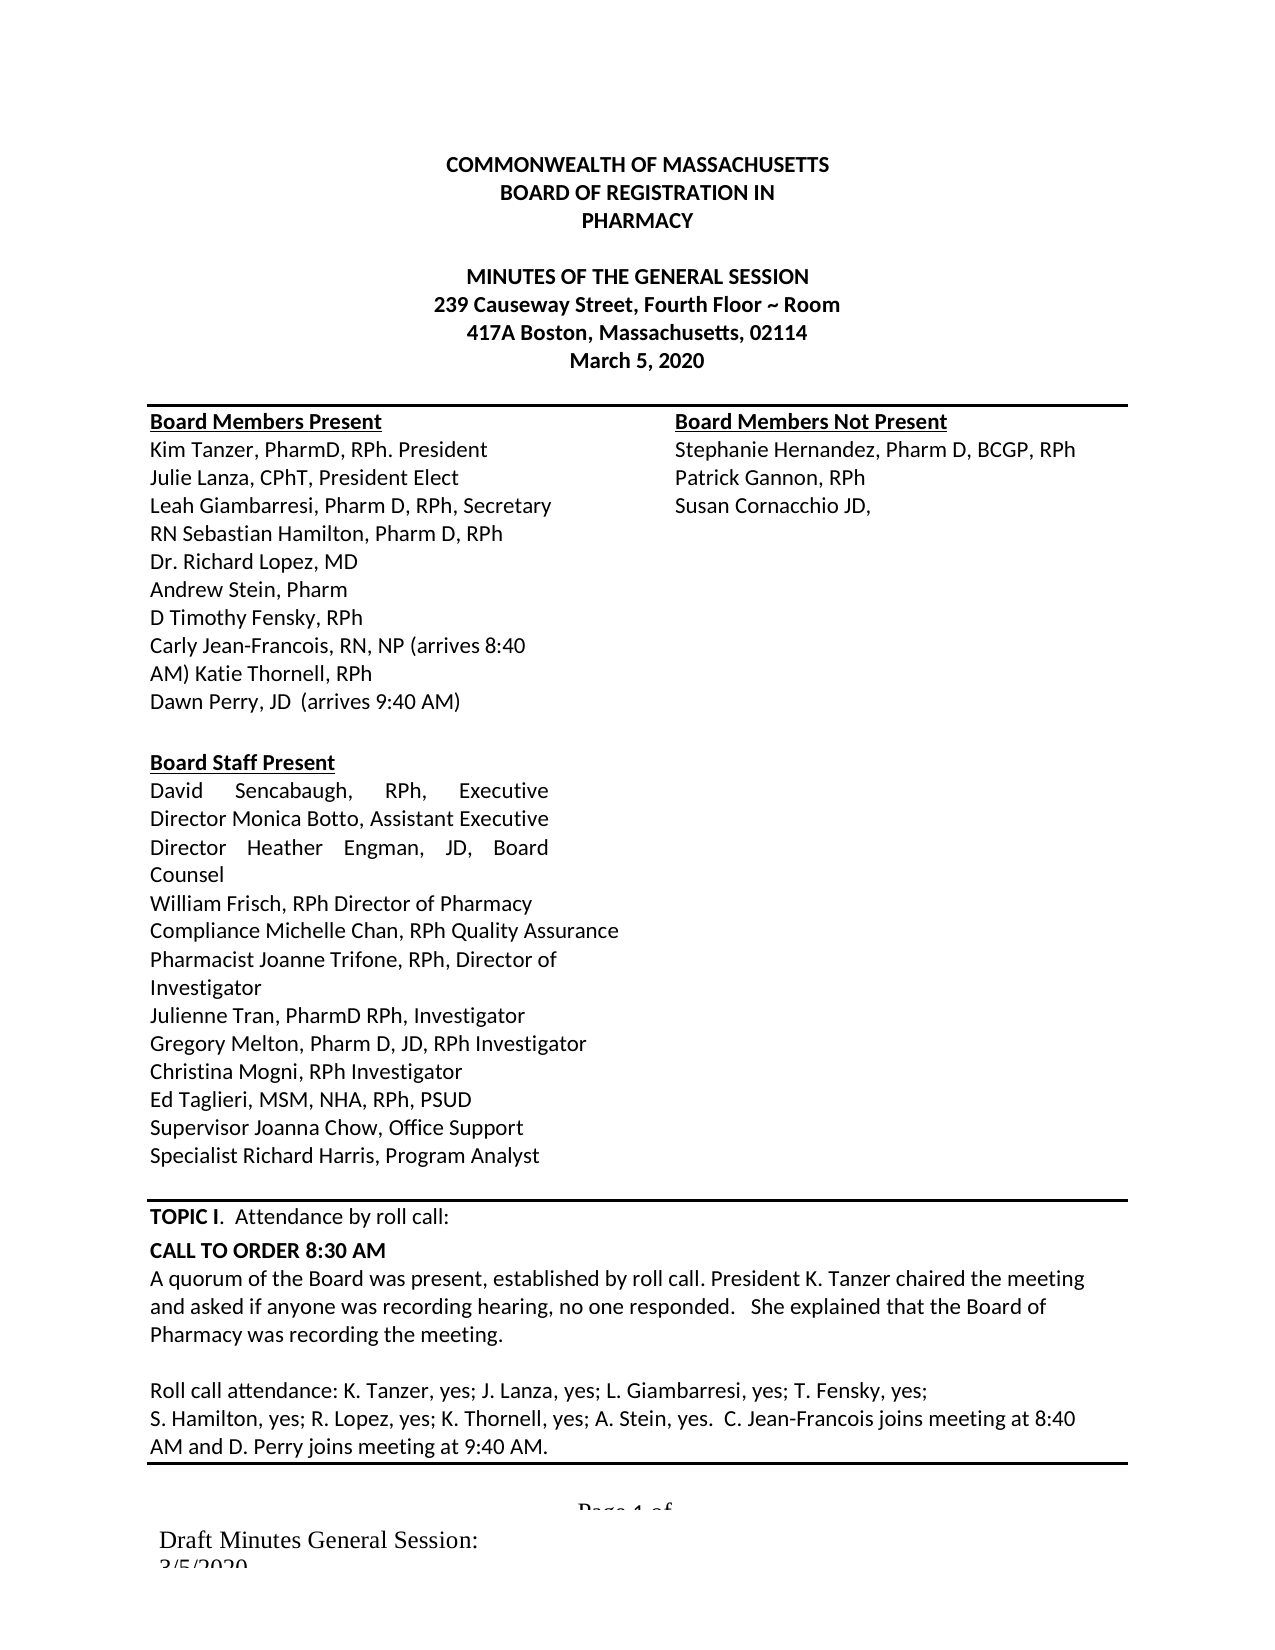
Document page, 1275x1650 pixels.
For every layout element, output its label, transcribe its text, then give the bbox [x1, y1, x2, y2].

text MINUTES OF THE GENERAL SESSION [142, 262, 1133, 290]
text A quorum of the Board was present, established by roll call. President K. Tanzer chaired the meeting and asked if anyone was recording hearing, no one responded. She explained that the Board of Pharmacy was recording the meeting. [150, 1264, 1123, 1348]
text 239 Causeway Street, Fourth Floor ~ Room 417A Boston, Massachusetts, 02114 [407, 290, 866, 346]
text Roll call attendance: K. Tanzer, yes; J. Lanza, yes; L. Giambarresi, yes; T. Fensky, yes; [150, 1376, 1133, 1404]
text Dawn Perry, JD (arrives 9:40 AM) [150, 687, 1133, 714]
text David Sencabaugh, RPh, Executive Director Monica Botto, Assistant Executive Director Heather Engman, JD, Board Counsel [150, 777, 548, 889]
text Carly Jean-Francois, RN, NP (arrives 8:40 AM) Katie Thornell, RPh [150, 631, 570, 687]
subtitle COMMONWEALTH OF MASSACHUSETTS BOARD OF REGISTRATION IN PHARMACY [442, 150, 832, 234]
text March 5, 2020 [141, 346, 1133, 374]
text Ed Taglieri, MSM, NHA, RPh, PSUD Supervisor Joanna Chow, Office Support Specialist Richard Harris, Program Analyst [150, 1085, 573, 1169]
text Dr. Richard Lopez, MD Andrew Stein, Pharm D Timothy Fensky, RPh [150, 547, 367, 631]
text Julienne Tran, PharmD RPh, Investigator Gregory Melton, Pharm D, JD, RPh Investigator Christina Mogni, RPh Investigator [150, 1001, 593, 1085]
subtitle Board Staff Present [150, 748, 1133, 776]
subtitle CALL TO ORDER 8:30 AM [150, 1236, 1133, 1264]
text TOPIC I. Attendance by roll call: [150, 1202, 1133, 1230]
text Kim Tanzer, PharmD, RPh. President Stephanie Hernandez, Pharm D, BCGP, RPh [150, 435, 1133, 463]
list Hamilton, yes; R. Lopez, yes; K. Thornell, yes; A. Stein, yes. C. Jean-Francois joins meeting at 8:40 AM and D. Perry joins meeting at 9:40 AM. [150, 1404, 1111, 1460]
text William Frisch, RPh Director of Pharmacy Compliance Michelle Chan, RPh Quality Assurance Pharmacist Joanne Trifone, RPh, Director of Investigator [150, 889, 645, 1001]
text Board Members Present Board Members Not Present [150, 407, 1133, 435]
text Julie Lanza, CPhT, President Elect Patrick Gannon, RPh Leah Giambarresi, Pharm D, RPh, Secretary Susan Cornacchio JD, RN Sebastian Hamilton, Pharm D, RPh [150, 463, 903, 547]
